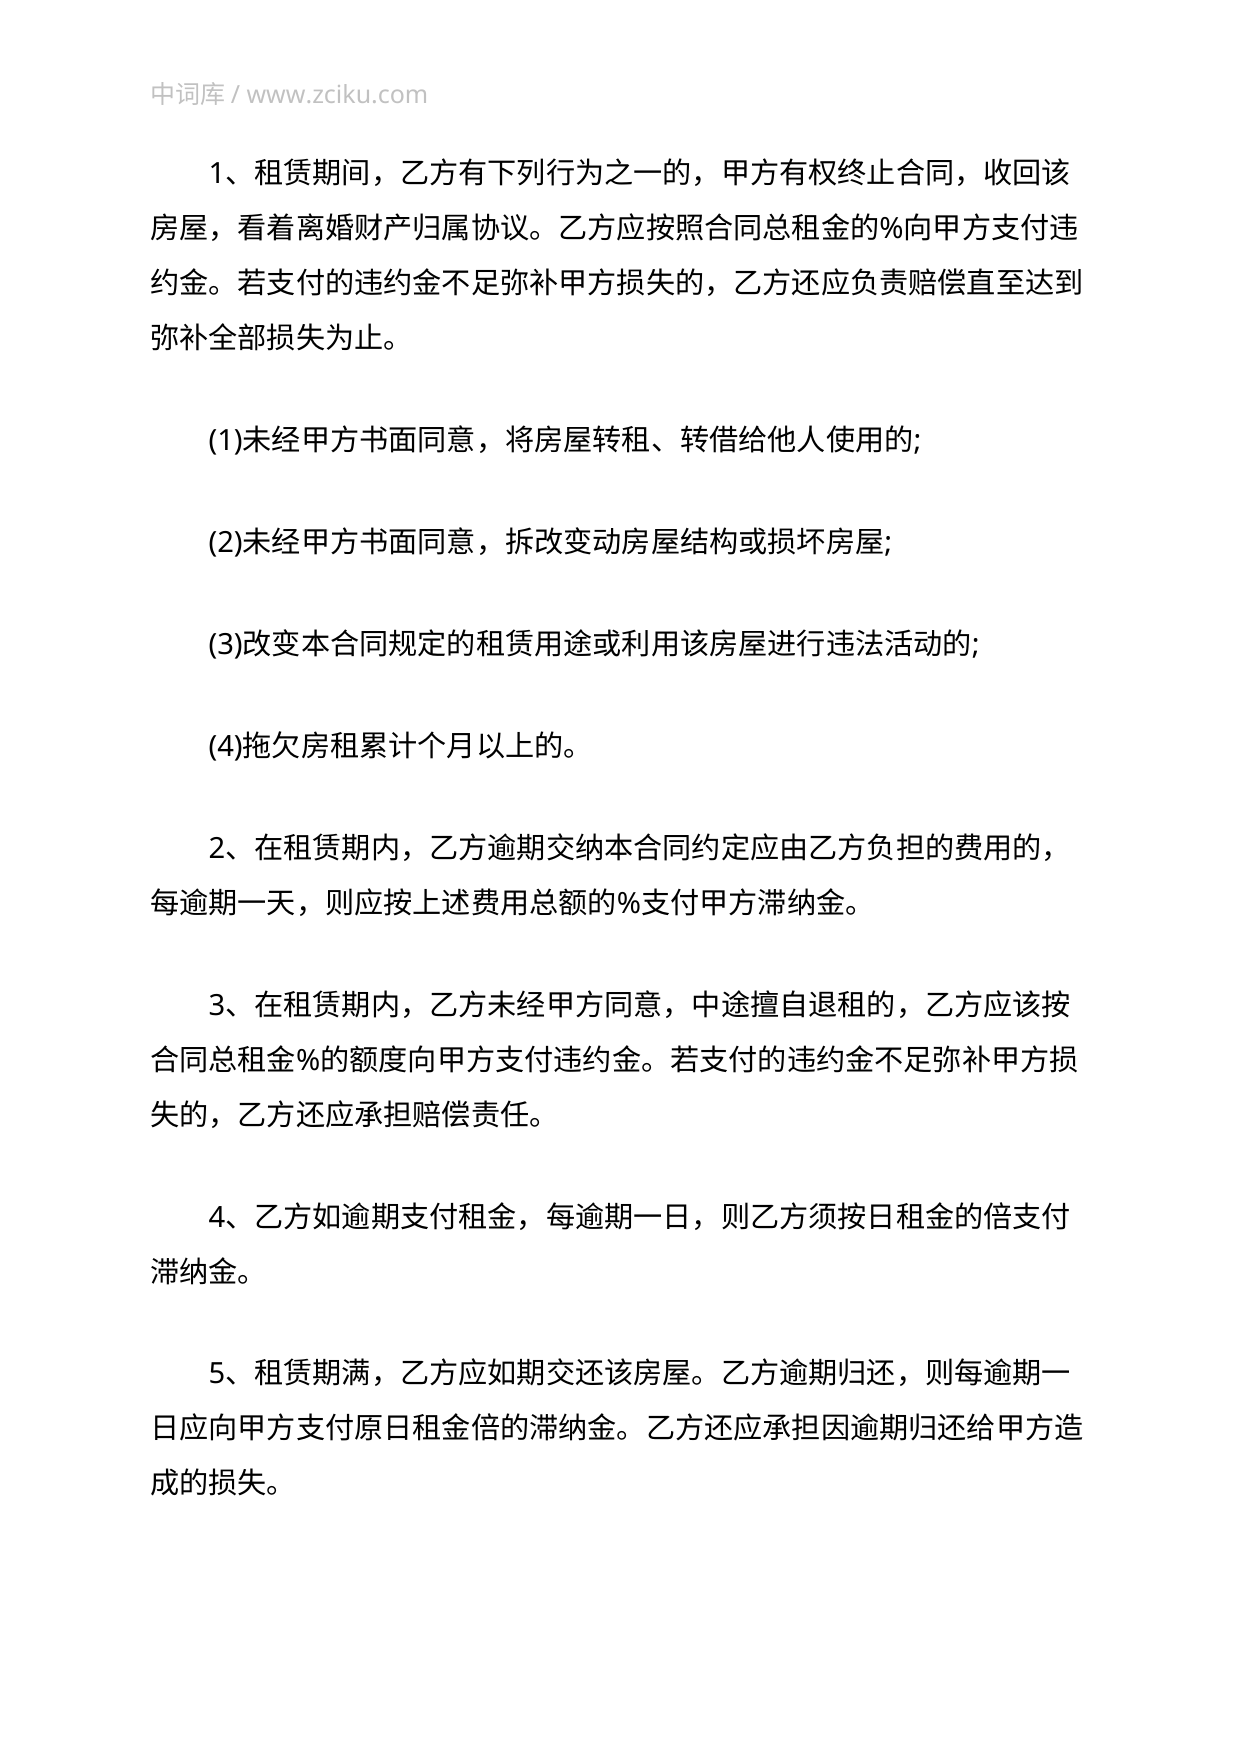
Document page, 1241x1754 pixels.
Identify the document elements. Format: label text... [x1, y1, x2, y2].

text 3、在租赁期内，乙方未经甲方同意，中途擅自退租的，乙方应该按合同总租金%的额度向甲方支付违约金。若支付的违约金不足弥补甲方损失的，乙方还应承担赔偿责任。 [150, 982, 1090, 1134]
text (3)改变本合同规定的租赁用途或利用该房屋进行违法活动的; [150, 621, 1090, 663]
text 1、租赁期间，乙方有下列行为之一的，甲方有权终止合同，收回该房屋，看着离婚财产归属协议。乙方应按照合同总租金的%向甲方支付违约金。若支付的违约金不足弥补甲方损失的，乙方还应负责赔偿直至达到弥补全部损失为止。 [150, 150, 1090, 357]
text 2、在租赁期内，乙方逾期交纳本合同约定应由乙方负担的费用的，每逾期一天，则应按上述费用总额的%支付甲方滞纳金。 [150, 824, 1090, 922]
text (4)拖欠房租累计个月以上的。 [150, 723, 1090, 765]
text (2)未经甲方书面同意，拆改变动房屋结构或损坏房屋; [150, 519, 1090, 561]
text (1)未经甲方书面同意，将房屋转租、转借给他人使用的; [150, 417, 1090, 459]
text 4、乙方如逾期支付租金，每逾期一日，则乙方须按日租金的倍支付滞纳金。 [150, 1193, 1090, 1291]
text 5、租赁期满，乙方应如期交还该房屋。乙方逾期归还，则每逾期一日应向甲方支付原日租金倍的滞纳金。乙方还应承担因逾期归还给甲方造成的损失。 [150, 1350, 1090, 1502]
